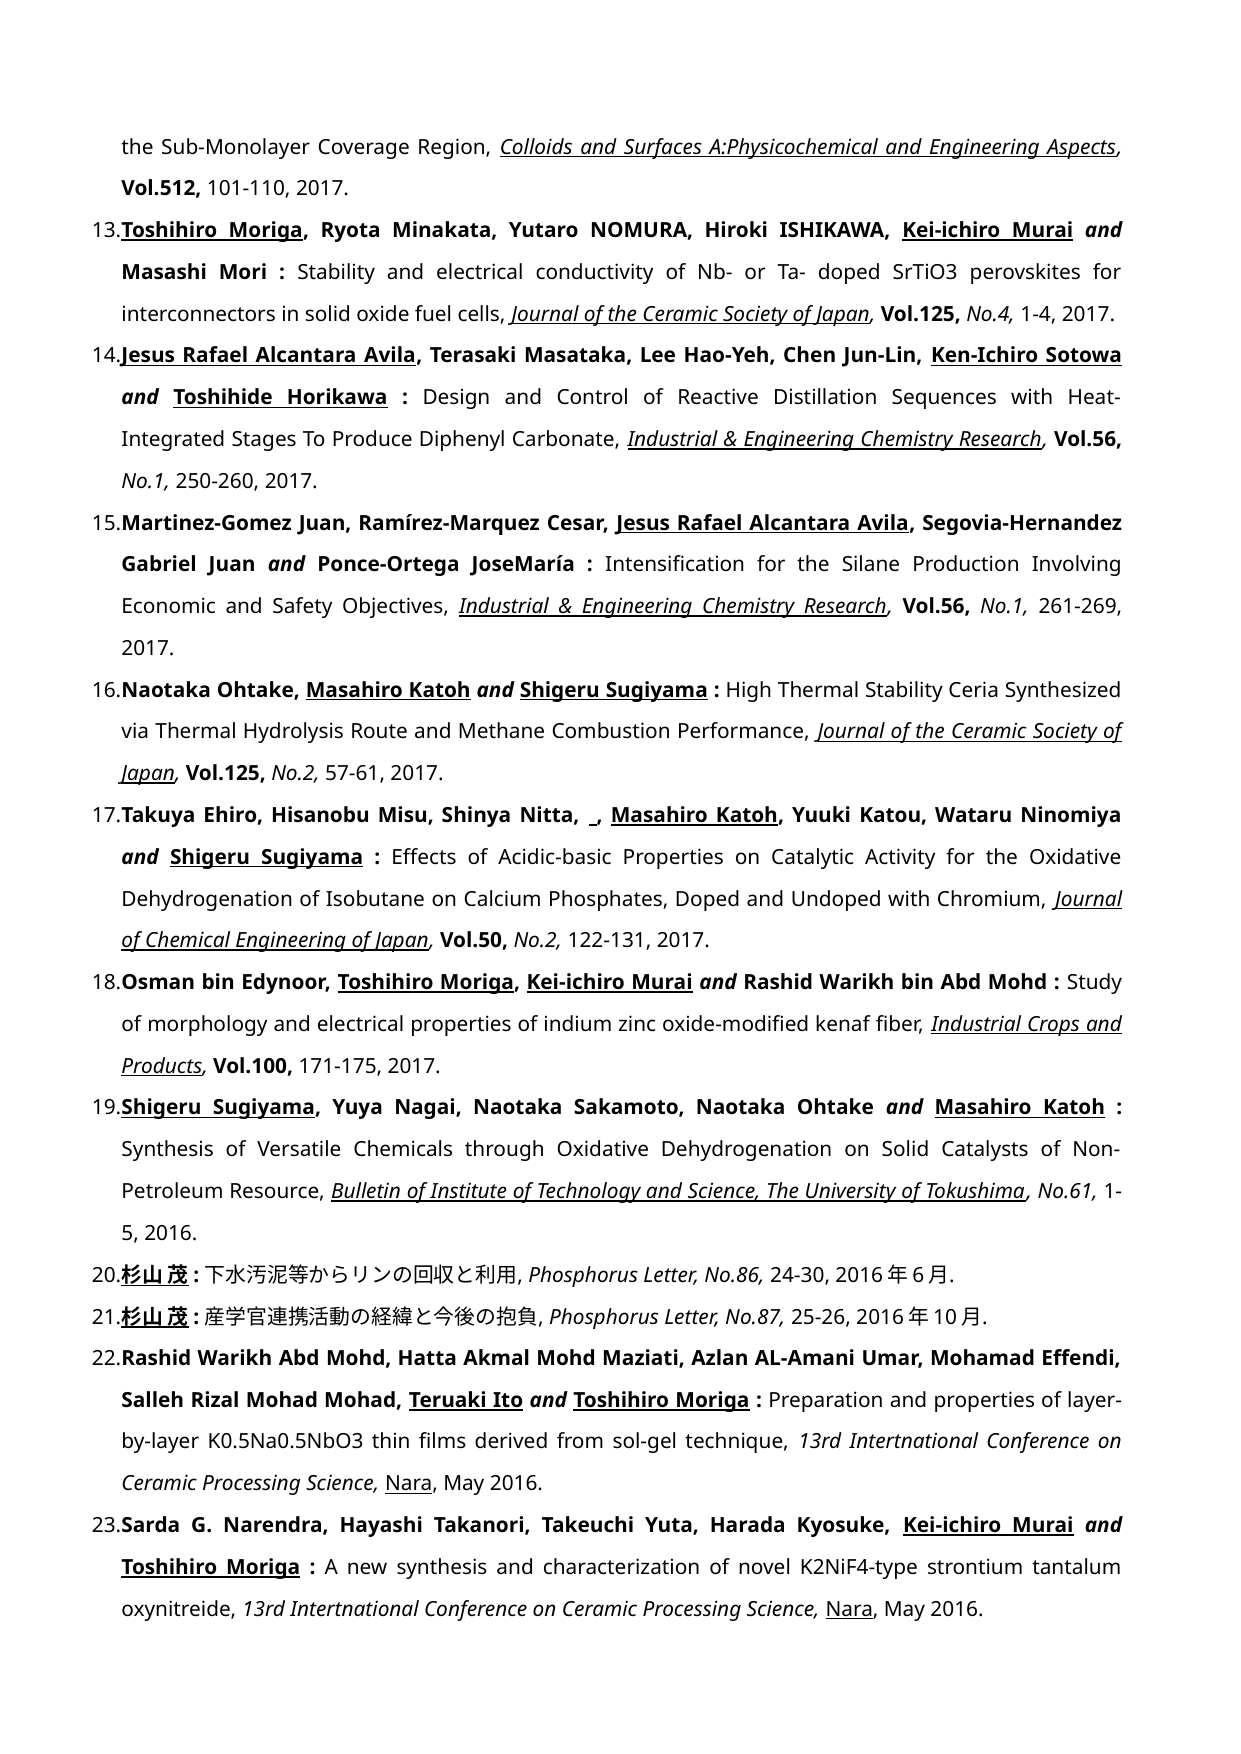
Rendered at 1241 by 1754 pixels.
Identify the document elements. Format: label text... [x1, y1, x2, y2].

list Shigeru Sugiyama, Yuya Nagai, Naotaka Sakamoto, Naotaka Ohtake and Masahiro Katoh : Synthesis of Versatile Chemicals through Oxidative Dehydrogenation on Solid Catalysts of Non-Petroleum Resource, Bulletin of Institute of Technology and Science, The University of Tokushima, No.61, 1-5, 2016. [92, 1086, 1122, 1253]
list Takuya Ehiro, Hisanobu Misu, Shinya Nitta, , Masahiro Katoh, Yuuki Katou, Wataru Ninomiya and Shigeru Sugiyama : Effects of Acidic-basic Properties on Catalytic Activity for the Oxidative Dehydrogenation of Isobutane on Calcium Phosphates, Doped and Undoped with Chromium, Journal of Chemical Engineering of Japan, Vol.50, No.2, 122-131, 2017. [92, 793, 1122, 961]
list Jesus Rafael Alcantara Avila, Terasaki Masataka, Lee Hao-Yeh, Chen Jun-Lin, Ken-Ichiro Sotowa and Toshihide Horikawa : Design and Control of Reactive Distillation Sequences with Heat- Integrated Stages To Produce Diphenyl Carbonate, Industrial & Engineering Chemistry Research, Vol.56, No.1, 250-260, 2017. [92, 334, 1122, 501]
list Osman bin Edynoor, Toshihiro Moriga, Kei-ichiro Murai and Rashid Warikh bin Abd Mohd : Study of morphology and electrical properties of indium zinc oxide-modified kenaf fiber, Industrial Crops and Products, Vol.100, 171-175, 2017. [92, 961, 1122, 1086]
list 杉山 茂 : 産学官連携活動の経緯と今後の抱負, Phosphorus Letter, No.87, 25-26, 2016年10月. [92, 1295, 1122, 1336]
list Naotaka Ohtake, Masahiro Katoh and Shigeru Sugiyama : High Thermal Stability Ceria Synthesized via Thermal Hydrolysis Route and Methane Combustion Performance, Journal of the Ceramic Society of Japan, Vol.125, No.2, 57-61, 2017. [92, 668, 1122, 793]
list 杉山 茂 : 下水汚泥等からリンの回収と利用, Phosphorus Letter, No.86, 24-30, 2016年6月. [92, 1253, 1122, 1295]
list Sarda G. Narendra, Hayashi Takanori, Takeuchi Yuta, Harada Kyosuke, Kei-ichiro Murai and Toshihiro Moriga : A new synthesis and characterization of novel K2NiF4-type strontium tantalum oxynitreide, 13rd Intertnational Conference on Ceramic Processing Science, Nara, May 2016. [92, 1503, 1122, 1629]
list Martinez-Gomez Juan, Ramírez-Marquez Cesar, Jesus Rafael Alcantara Avila, Segovia-Hernandez Gabriel Juan and Ponce-Ortega JoseMaría : Intensification for the Silane Production Involving Economic and Safety Objectives, Industrial & Engineering Chemistry Research, Vol.56, No.1, 261-269, 2017. [92, 501, 1122, 668]
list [92, 125, 1122, 209]
list Toshihiro Moriga, Ryota Minakata, Yutaro NOMURA, Hiroki ISHIKAWA, Kei-ichiro Murai and Masashi Mori : Stability and electrical conductivity of Nb- or Ta- doped SrTiO3 perovskites for interconnectors in solid oxide fuel cells, Journal of the Ceramic Society of Japan, Vol.125, No.4, 1-4, 2017. [92, 209, 1122, 334]
list Rashid Warikh Abd Mohd, Hatta Akmal Mohd Maziati, Azlan AL-Amani Umar, Mohamad Effendi, Salleh Rizal Mohad Mohad, Teruaki Ito and Toshihiro Moriga : Preparation and properties of layer-by-layer K0.5Na0.5NbO3 thin films derived from sol-gel technique, 13rd Intertnational Conference on Ceramic Processing Science, Nara, May 2016. [92, 1336, 1122, 1503]
